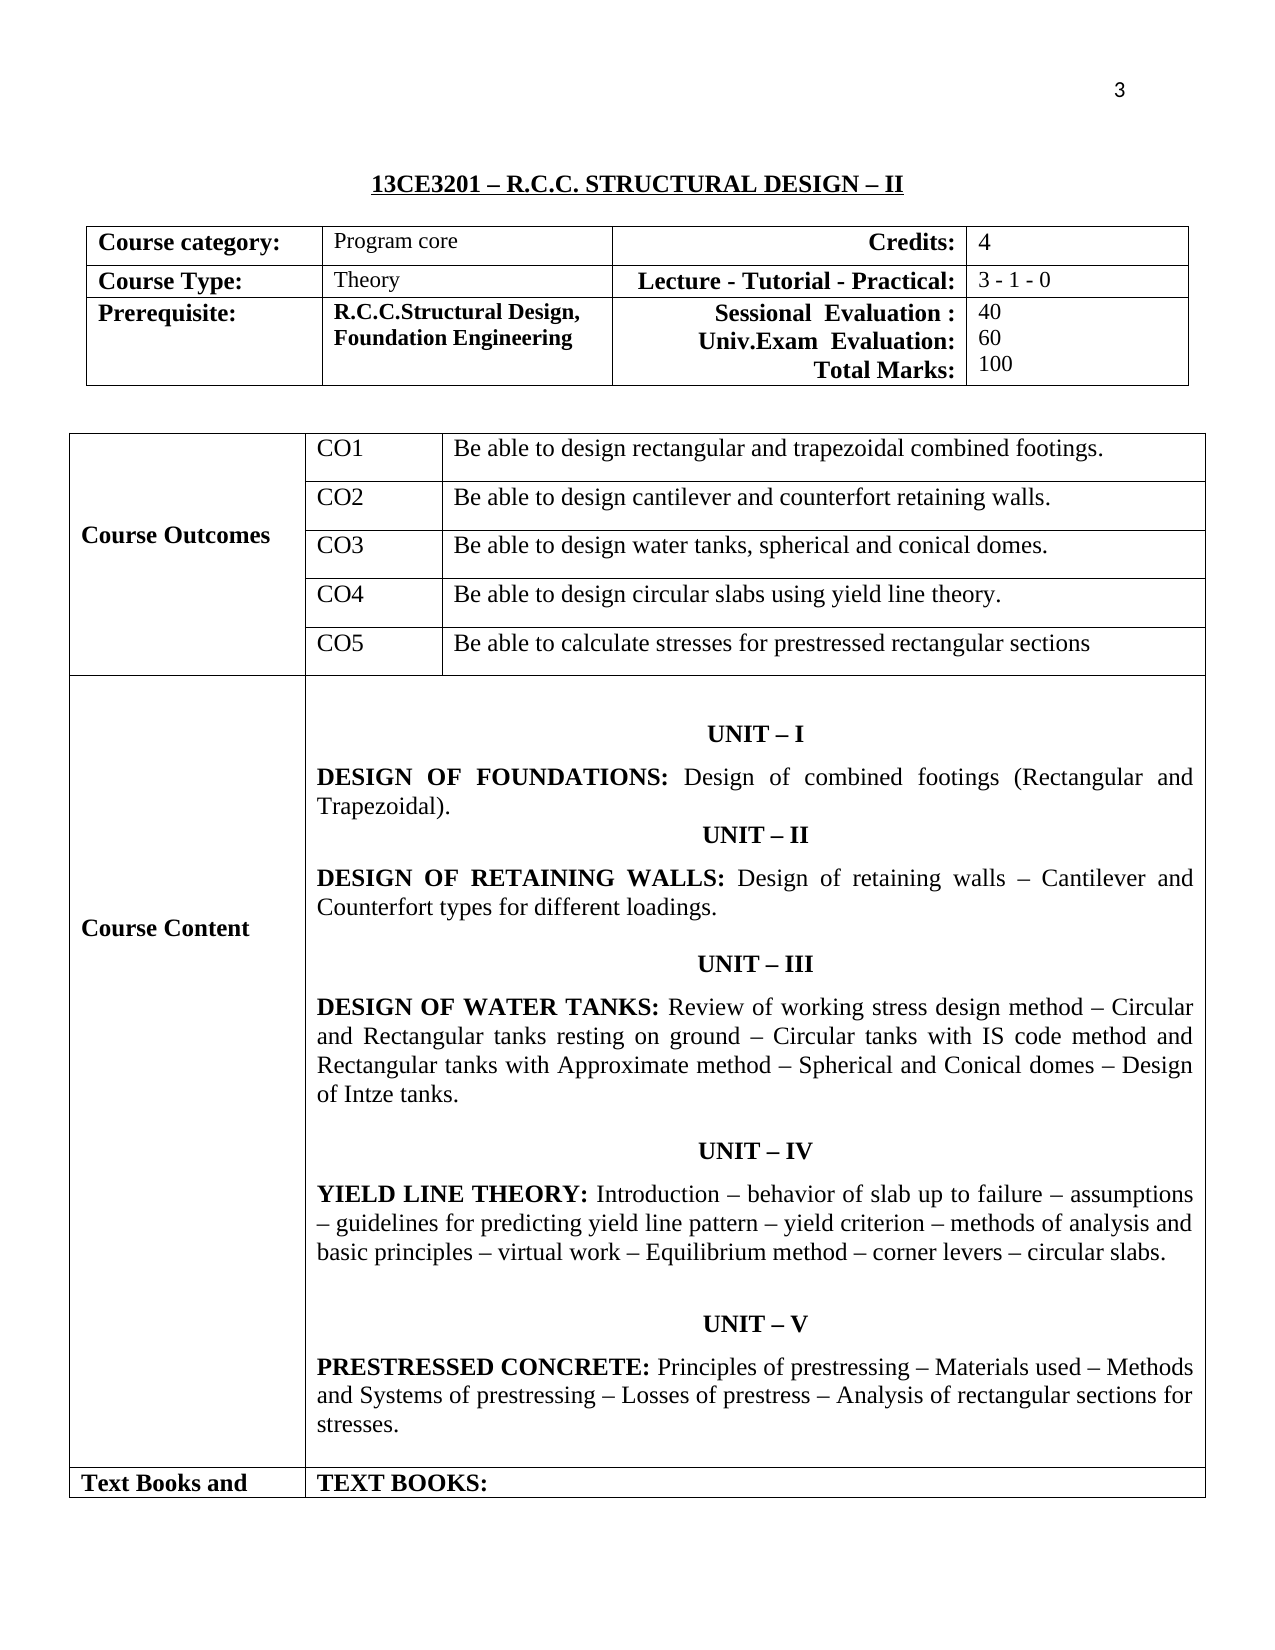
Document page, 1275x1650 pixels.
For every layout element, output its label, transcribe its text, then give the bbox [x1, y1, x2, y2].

table_cell Be able to design circular slabs using yield line theory. [443, 579, 1205, 627]
table_cell Be able to design cantilever and counterfort retaining walls. [443, 482, 1205, 529]
table_cell 3 - 1 - 0 [967, 266, 1188, 297]
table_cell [306, 1468, 1205, 1497]
table_header Course category: [87, 227, 322, 265]
table_header CO1 [306, 434, 442, 481]
table_header 4 [967, 227, 1188, 265]
table_cell Course Content [70, 676, 305, 1467]
table_cell CO2 [306, 482, 442, 529]
table_cell Course Type: [87, 266, 322, 297]
table_cell CO3 [306, 531, 442, 578]
table_header Credits: [613, 227, 966, 265]
table_cell 40 60 100 [967, 298, 1188, 384]
table_cell Prerequisite: [87, 298, 322, 384]
table_cell CO5 [306, 628, 442, 675]
table_cell Be able to design water tanks, spherical and conical domes. [443, 531, 1205, 578]
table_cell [70, 1468, 305, 1497]
table_cell Theory [323, 266, 612, 297]
table_cell CO4 [306, 579, 442, 627]
table_header Program core [323, 227, 612, 265]
table_cell Sessional Evaluation : Univ.Exam Evaluation: Total Marks: [613, 298, 966, 384]
text 13CE3201 – R.C.C. STRUCTURAL DESIGN – II [150, 169, 1125, 197]
table_header Be able to design rectangular and trapezoidal combined footings. [443, 434, 1205, 481]
table_cell UNIT – I DESIGN OF FOUNDATIONS: Design of combined footings (Rectangular and Trapezoidal). UNIT – II DESIGN OF RETAINING WALLS: Design of retaining walls – Cantilever and Counterfort types for different loadings. UNIT – III DESIGN OF WATER TANKS: Review of working stress design method – Circular and Rectangular tanks resting on ground – Circular tanks with IS code method and Rectangular tanks with Approximate method – Spherical and Conical domes – Design of Intze tanks. UNIT – IV YIELD LINE THEORY: Introduction – behavior of slab up to failure – assumptions – guidelines for predicting yield line pattern – yield criterion – methods of analysis and basic principles – virtual work – Equilibrium method – corner levers – circular slabs. UNIT – V PRESTRESSED CONCRETE: Principles of prestressing – Materials used – Methods and Systems of prestressing – Losses of prestress – Analysis of rectangular sections for stresses. [306, 676, 1205, 1467]
table_header Course Outcomes [70, 434, 305, 675]
table_cell R.C.C.Structural Design, Foundation Engineering [323, 298, 612, 384]
table_cell Be able to calculate stresses for prestressed rectangular sections [443, 628, 1205, 675]
table_cell Lecture - Tutorial - Practical: [613, 266, 966, 297]
